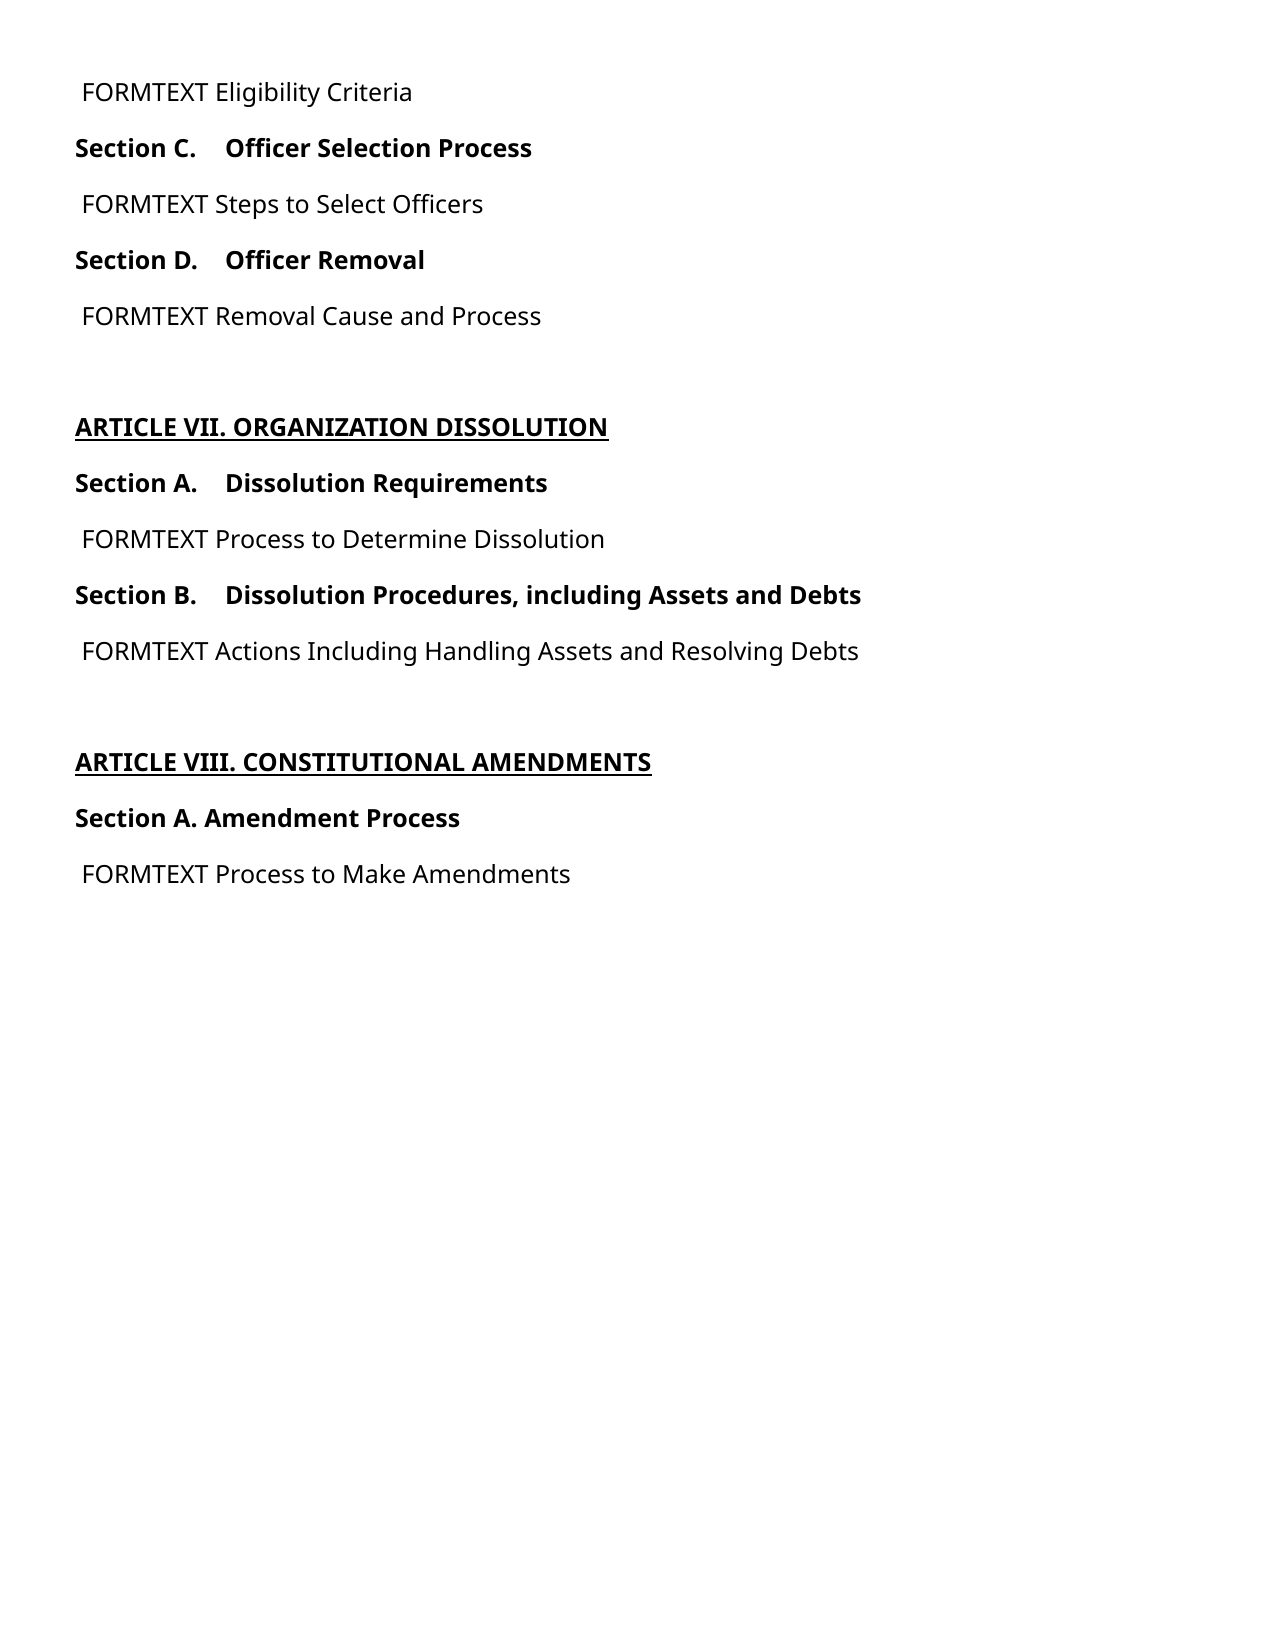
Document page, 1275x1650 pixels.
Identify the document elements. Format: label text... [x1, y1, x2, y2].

text Section D. Officer Removal [75, 242, 1200, 277]
text ARTICLE VIII. CONSTITUTIONAL AMENDMENTS [75, 745, 1200, 779]
text Section A. Amendment Process [75, 801, 1200, 835]
text Section C. Officer Selection Process [75, 131, 1200, 165]
text Section B. Dissolution Procedures, including Assets and Debts [75, 577, 1200, 612]
text Section A. Dissolution Requirements [75, 466, 1200, 500]
text ARTICLE VII. ORGANIZATION DISSOLUTION [75, 410, 1200, 444]
